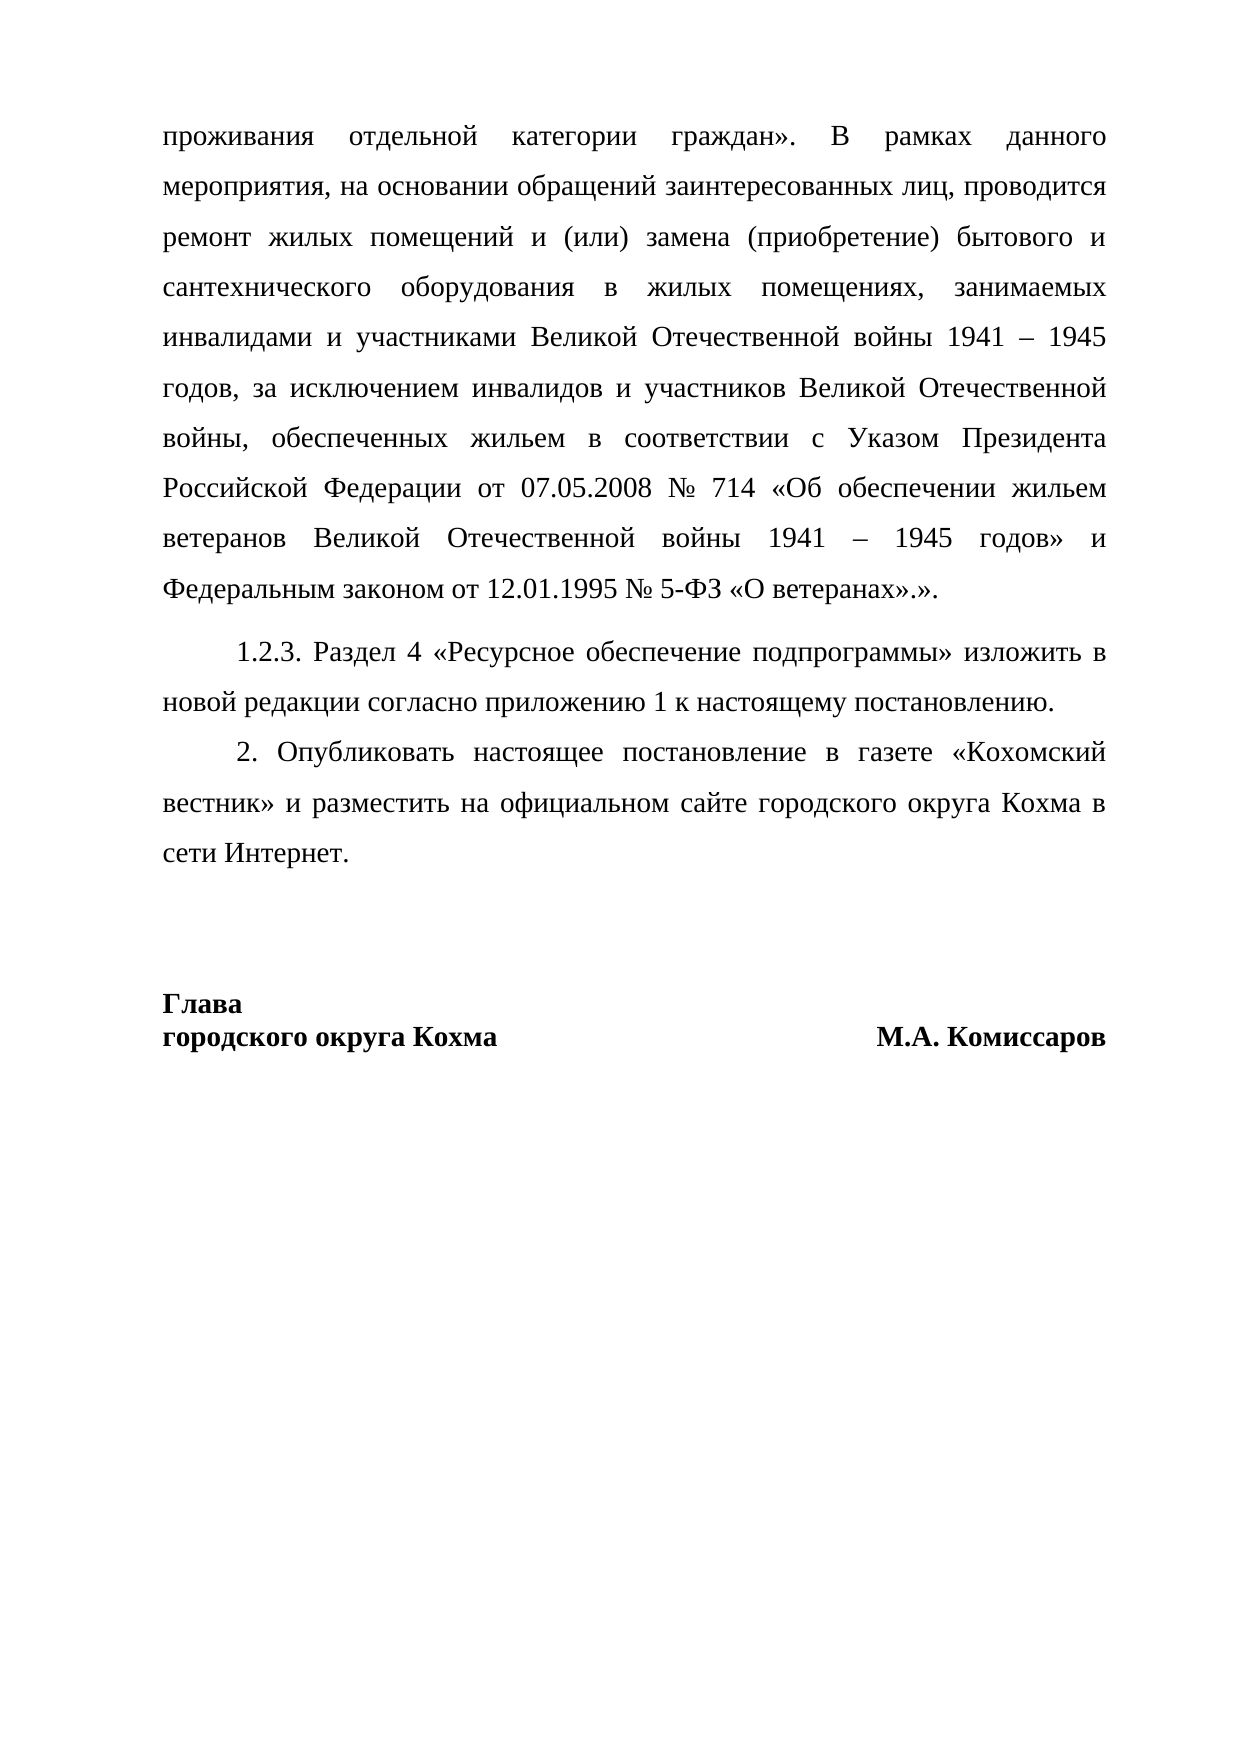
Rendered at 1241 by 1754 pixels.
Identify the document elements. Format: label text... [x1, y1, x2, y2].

text Глава [162, 986, 1107, 1019]
text городского округа Кохма М.А. Комиссаров [162, 1019, 1107, 1053]
text 1.2.3. Раздел 4 «Ресурсное обеспечение подпрограммы» изложить в новой редакции согласно приложению 1 к настоящему постановлению. [162, 634, 1107, 718]
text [162, 118, 1107, 604]
text 2. Опубликовать настоящее постановление в газете «Кохомский вестник» и разместить на официальном сайте городского округа Кохма в сети Интернет. [162, 734, 1107, 868]
